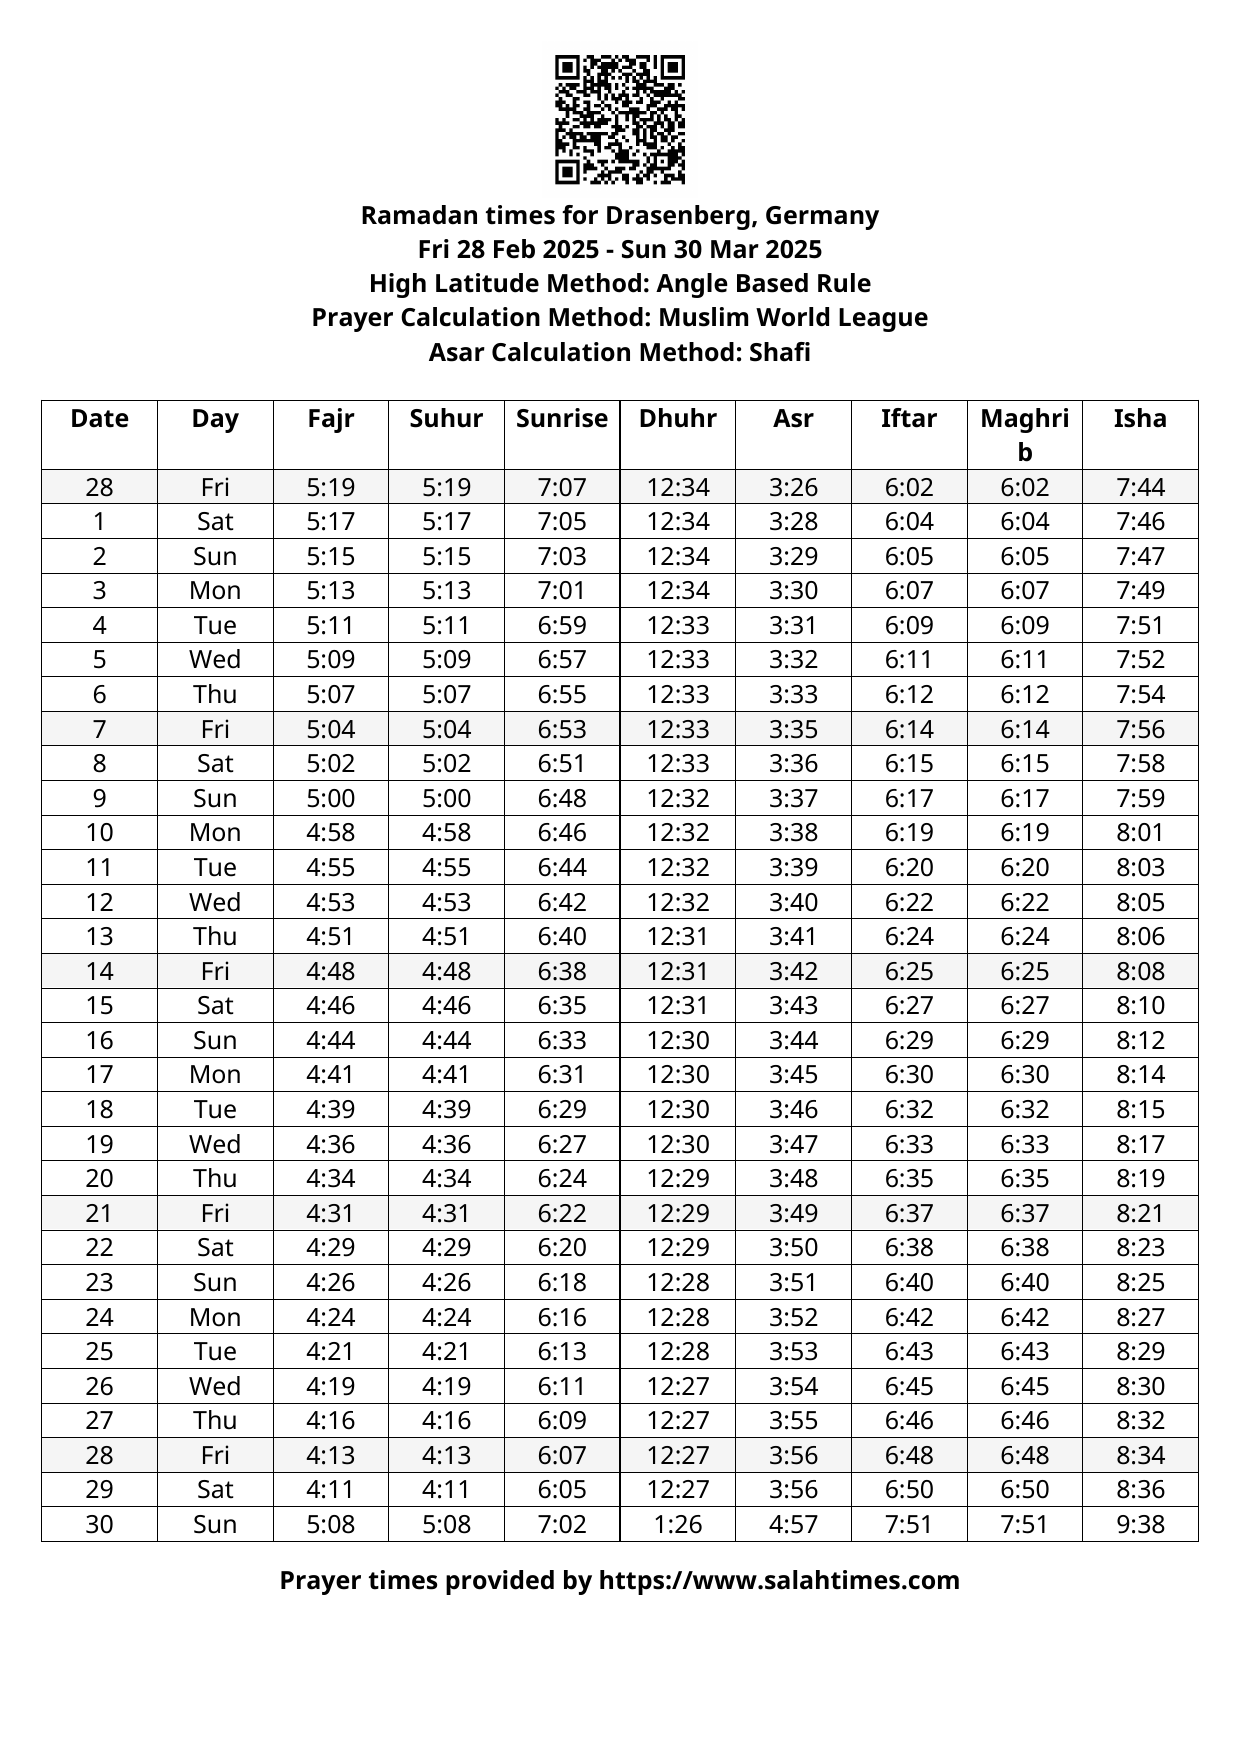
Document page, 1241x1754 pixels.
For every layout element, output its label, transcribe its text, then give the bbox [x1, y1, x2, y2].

table_cell 3:56 [736, 1438, 851, 1472]
table_cell Fri [158, 712, 273, 745]
table_cell 3:52 [736, 1300, 851, 1333]
table_cell Wed [158, 885, 273, 918]
table_cell 7:47 [1083, 539, 1198, 572]
table_cell 12:31 [621, 989, 735, 1022]
table_cell 6:11 [505, 1369, 619, 1402]
table_cell 7:52 [1083, 643, 1198, 676]
table_cell 6:42 [505, 885, 619, 918]
table_cell 6:17 [852, 781, 967, 814]
table_cell 4:41 [389, 1058, 504, 1091]
table_cell 6:25 [852, 954, 967, 987]
table_cell 6:05 [968, 539, 1082, 572]
table_cell 12:32 [621, 885, 735, 918]
table_cell 6:07 [852, 574, 967, 607]
table_cell 8:05 [1083, 885, 1198, 918]
table_cell 12:33 [621, 746, 735, 780]
table_cell Thu [158, 919, 273, 953]
table_cell 6:38 [852, 1231, 967, 1264]
table_cell 7:05 [505, 504, 619, 538]
table_cell 6:29 [505, 1092, 619, 1126]
table_cell 25 [42, 1334, 157, 1368]
table_cell 12:33 [621, 643, 735, 676]
table_cell 4:41 [274, 1058, 388, 1091]
table_cell 6:25 [968, 954, 1082, 987]
table_cell 4:13 [389, 1438, 504, 1472]
table_cell 4 [42, 608, 157, 642]
table_cell 12:30 [621, 1023, 735, 1057]
table_cell 12:27 [621, 1438, 735, 1472]
table_cell 4:36 [389, 1127, 504, 1160]
table_cell 12:27 [621, 1369, 735, 1402]
table_cell 6:43 [968, 1334, 1082, 1368]
table_cell 6:53 [505, 712, 619, 745]
table_cell 27 [42, 1404, 157, 1437]
table_cell Sun [158, 539, 273, 572]
table_cell 4:39 [274, 1092, 388, 1126]
table_cell 12:29 [621, 1161, 735, 1195]
table_cell 3:42 [736, 954, 851, 987]
table_cell 6:07 [968, 574, 1082, 607]
table_cell 7:51 [1083, 608, 1198, 642]
table_cell 3:36 [736, 746, 851, 780]
table_cell 3:40 [736, 885, 851, 918]
table_cell 6:40 [852, 1265, 967, 1299]
table_cell 9 [42, 781, 157, 814]
table_cell 12:31 [621, 919, 735, 953]
table_cell 4:19 [389, 1369, 504, 1402]
table_cell 5:15 [274, 539, 388, 572]
table_cell 28 [42, 1438, 157, 1472]
table_cell 4:53 [274, 885, 388, 918]
table_cell 12:28 [621, 1334, 735, 1368]
table_cell 6:37 [852, 1196, 967, 1229]
table_cell 6:57 [505, 643, 619, 676]
table_cell 6:22 [505, 1196, 619, 1229]
table_cell 6:15 [852, 746, 967, 780]
table_cell 3:51 [736, 1265, 851, 1299]
table_cell 4:36 [274, 1127, 388, 1160]
table_cell Thu [158, 1404, 273, 1437]
table_cell Wed [158, 1369, 273, 1402]
table_cell 6:33 [968, 1127, 1082, 1160]
table_cell 7:54 [1083, 677, 1198, 711]
table_cell 6:24 [852, 919, 967, 953]
table_cell Mon [158, 574, 273, 607]
table_cell 6:50 [852, 1473, 967, 1506]
table_cell 6:46 [852, 1404, 967, 1437]
table_cell 5:15 [389, 539, 504, 572]
table_cell 12:30 [621, 1092, 735, 1126]
table_cell 8:06 [1083, 919, 1198, 953]
table_cell 6 [42, 677, 157, 711]
table_cell 6:22 [968, 885, 1082, 918]
table_cell 5:08 [389, 1507, 504, 1541]
table_cell Wed [158, 1127, 273, 1160]
table_cell 6:17 [968, 781, 1082, 814]
table_header Fajr [274, 401, 388, 469]
table_cell 7:44 [1083, 470, 1198, 503]
table_cell 5:17 [389, 504, 504, 538]
table_cell 5:09 [389, 643, 504, 676]
table_cell 7:03 [505, 539, 619, 572]
table_cell 4:44 [389, 1023, 504, 1057]
table_cell 6:35 [505, 989, 619, 1022]
table_cell 6:45 [968, 1369, 1082, 1402]
table_cell 5:02 [274, 746, 388, 780]
table_cell 4:55 [274, 850, 388, 884]
table_cell 3:38 [736, 816, 851, 849]
table_cell 6:20 [852, 850, 967, 884]
table_cell 6:46 [968, 1404, 1082, 1437]
table_cell 8:15 [1083, 1092, 1198, 1126]
table_cell 3:56 [736, 1473, 851, 1506]
table_cell 6:11 [968, 643, 1082, 676]
table_cell 4:26 [274, 1265, 388, 1299]
table_cell 6:30 [852, 1058, 967, 1091]
table_cell 6:55 [505, 677, 619, 711]
table_cell 18 [42, 1092, 157, 1126]
table_cell 6:05 [852, 539, 967, 572]
table_cell Thu [158, 1161, 273, 1195]
table_cell 12:33 [621, 677, 735, 711]
table_cell 6:15 [968, 746, 1082, 780]
table_cell Fri [158, 954, 273, 987]
table_cell 7:46 [1083, 504, 1198, 538]
table_cell Sun [158, 781, 273, 814]
table_cell 6:09 [852, 608, 967, 642]
table_cell 5:07 [389, 677, 504, 711]
table_cell 6:42 [968, 1300, 1082, 1333]
table_cell 12:34 [621, 470, 735, 503]
table_cell 4:29 [389, 1231, 504, 1264]
table_cell 6:59 [505, 608, 619, 642]
table_cell 23 [42, 1265, 157, 1299]
table_cell 4:48 [389, 954, 504, 987]
table_cell 3:41 [736, 919, 851, 953]
table_cell Thu [158, 677, 273, 711]
table_cell 4:31 [274, 1196, 388, 1229]
table_cell 17 [42, 1058, 157, 1091]
table_cell 6:19 [852, 816, 967, 849]
table_cell 28 [42, 470, 157, 503]
table_cell 12:29 [621, 1231, 735, 1264]
table_cell Mon [158, 1058, 273, 1091]
table_cell 8:21 [1083, 1196, 1198, 1229]
table_cell 6:12 [968, 677, 1082, 711]
table_cell 4:46 [274, 989, 388, 1022]
table_cell 26 [42, 1369, 157, 1402]
table_cell 6:37 [968, 1196, 1082, 1229]
table_cell 10 [42, 816, 157, 849]
table_cell 7:01 [505, 574, 619, 607]
text Prayer Calculation Method: Muslim World League [42, 300, 1198, 334]
table_cell 3:54 [736, 1369, 851, 1402]
table_cell 12:32 [621, 850, 735, 884]
table_cell Fri [158, 1438, 273, 1472]
table_cell 3:47 [736, 1127, 851, 1160]
table_cell 8:27 [1083, 1300, 1198, 1333]
table_cell 3:26 [736, 470, 851, 503]
table_cell 4:51 [274, 919, 388, 953]
table_cell 7:58 [1083, 746, 1198, 780]
table_cell 6:30 [968, 1058, 1082, 1091]
table_cell 4:21 [274, 1334, 388, 1368]
table_cell 24 [42, 1300, 157, 1333]
table_cell 6:09 [968, 608, 1082, 642]
table_cell 6:27 [852, 989, 967, 1022]
table_cell 6:29 [968, 1023, 1082, 1057]
table_cell 3:53 [736, 1334, 851, 1368]
text Fri 28 Feb 2025 - Sun 30 Mar 2025 [42, 232, 1198, 266]
table_cell 6:33 [505, 1023, 619, 1057]
table_cell 3:33 [736, 677, 851, 711]
table_cell 6:44 [505, 850, 619, 884]
table_cell 4:13 [274, 1438, 388, 1472]
table_cell 6:48 [505, 781, 619, 814]
table_header Maghrib [968, 401, 1082, 469]
table_cell 7:51 [852, 1507, 967, 1541]
table_cell 6:14 [968, 712, 1082, 745]
table_cell Mon [158, 816, 273, 849]
table_cell 4:16 [389, 1404, 504, 1437]
table_cell 3:39 [736, 850, 851, 884]
table_cell 4:57 [736, 1507, 851, 1541]
table_cell 4:58 [274, 816, 388, 849]
table_cell 29 [42, 1473, 157, 1506]
table_cell 6:48 [852, 1438, 967, 1472]
table_header Day [158, 401, 273, 469]
table_cell 14 [42, 954, 157, 987]
table_cell 3:32 [736, 643, 851, 676]
table_cell 5:13 [274, 574, 388, 607]
table_cell 4:39 [389, 1092, 504, 1126]
table_cell Mon [158, 1300, 273, 1333]
text Ramadan times for Drasenberg, Germany [42, 198, 1198, 232]
table_header Asr [736, 401, 851, 469]
table_cell 6:51 [505, 746, 619, 780]
table_cell 7:02 [505, 1507, 619, 1541]
table_cell 3:28 [736, 504, 851, 538]
table_cell 3:31 [736, 608, 851, 642]
table_cell 6:27 [505, 1127, 619, 1160]
table_cell 8:19 [1083, 1161, 1198, 1195]
table_cell 13 [42, 919, 157, 953]
table_cell 8:36 [1083, 1473, 1198, 1506]
table_cell 6:04 [968, 504, 1082, 538]
table_cell 6:29 [852, 1023, 967, 1057]
table_cell 4:24 [274, 1300, 388, 1333]
table_cell 6:14 [852, 712, 967, 745]
table_cell 6:18 [505, 1265, 619, 1299]
table_cell 12 [42, 885, 157, 918]
table_cell 12:32 [621, 781, 735, 814]
table_cell Tue [158, 850, 273, 884]
table_cell 8:30 [1083, 1369, 1198, 1402]
table_cell 4:46 [389, 989, 504, 1022]
table_cell 7:07 [505, 470, 619, 503]
table_cell Sun [158, 1265, 273, 1299]
table_cell Tue [158, 1092, 273, 1126]
table_cell 12:33 [621, 608, 735, 642]
table_cell 20 [42, 1161, 157, 1195]
table_cell 6:02 [852, 470, 967, 503]
table_cell 6:33 [852, 1127, 967, 1160]
table_cell 6:24 [505, 1161, 619, 1195]
table_cell 6:09 [505, 1404, 619, 1437]
table_cell 6:35 [852, 1161, 967, 1195]
table_cell 6:12 [852, 677, 967, 711]
table_cell 6:20 [505, 1231, 619, 1264]
table_cell 6:31 [505, 1058, 619, 1091]
table_cell Sat [158, 504, 273, 538]
table_cell 7:56 [1083, 712, 1198, 745]
table_cell 4:44 [274, 1023, 388, 1057]
table_cell 3:50 [736, 1231, 851, 1264]
table_cell Sat [158, 1231, 273, 1264]
table_cell 12:27 [621, 1473, 735, 1506]
table_cell 3:35 [736, 712, 851, 745]
table_cell 4:53 [389, 885, 504, 918]
table_cell 6:38 [505, 954, 619, 987]
table_cell 8:29 [1083, 1334, 1198, 1368]
table_cell 3:49 [736, 1196, 851, 1229]
table_cell 6:05 [505, 1473, 619, 1506]
table_cell 12:30 [621, 1127, 735, 1160]
table_cell 8:08 [1083, 954, 1198, 987]
table_cell 5:19 [274, 470, 388, 503]
picture [542, 41, 699, 198]
table_cell 8 [42, 746, 157, 780]
table_cell 8:17 [1083, 1127, 1198, 1160]
table_cell 4:11 [274, 1473, 388, 1506]
table_cell 6:04 [852, 504, 967, 538]
table_cell 5 [42, 643, 157, 676]
table_cell 4:29 [274, 1231, 388, 1264]
table_cell Sun [158, 1023, 273, 1057]
table_cell 6:40 [505, 919, 619, 953]
table_cell 2 [42, 539, 157, 572]
table_cell 22 [42, 1231, 157, 1264]
table_cell 6:45 [852, 1369, 967, 1402]
table_cell Sat [158, 989, 273, 1022]
table_cell 5:11 [274, 608, 388, 642]
table_cell 6:38 [968, 1231, 1082, 1264]
table_header Isha [1083, 401, 1198, 469]
table_cell Tue [158, 1334, 273, 1368]
table_cell 4:48 [274, 954, 388, 987]
table_cell 21 [42, 1196, 157, 1229]
table_cell 4:19 [274, 1369, 388, 1402]
text Prayer times provided by https://www.salahtimes.com [42, 1563, 1198, 1597]
table_cell 6:24 [968, 919, 1082, 953]
table_cell 6:48 [968, 1438, 1082, 1472]
table_cell 8:34 [1083, 1438, 1198, 1472]
table_cell 4:21 [389, 1334, 504, 1368]
table_cell Sat [158, 746, 273, 780]
table_cell 6:16 [505, 1300, 619, 1333]
table_cell 12:28 [621, 1300, 735, 1333]
table_cell Tue [158, 608, 273, 642]
table_cell 7:51 [968, 1507, 1082, 1541]
table_cell 12:31 [621, 954, 735, 987]
table_cell 7:59 [1083, 781, 1198, 814]
table_cell 4:55 [389, 850, 504, 884]
table_cell 4:58 [389, 816, 504, 849]
table_cell Sat [158, 1473, 273, 1506]
table_cell 4:26 [389, 1265, 504, 1299]
table_cell 3:37 [736, 781, 851, 814]
table_cell 6:32 [852, 1092, 967, 1126]
table_cell 6:20 [968, 850, 1082, 884]
table_cell 8:10 [1083, 989, 1198, 1022]
table_cell 4:31 [389, 1196, 504, 1229]
table_cell 6:35 [968, 1161, 1082, 1195]
table_cell 6:32 [968, 1092, 1082, 1126]
table_cell 5:04 [389, 712, 504, 745]
table_header Suhur [389, 401, 504, 469]
text High Latitude Method: Angle Based Rule [42, 266, 1198, 300]
table_cell 9:38 [1083, 1507, 1198, 1541]
table_cell 5:17 [274, 504, 388, 538]
table_cell 12:28 [621, 1265, 735, 1299]
table_cell 12:34 [621, 504, 735, 538]
text Asar Calculation Method: Shafi [42, 334, 1198, 368]
table_cell 3:55 [736, 1404, 851, 1437]
table_cell 3:29 [736, 539, 851, 572]
table_cell 3:48 [736, 1161, 851, 1195]
table_cell 12:33 [621, 712, 735, 745]
table_cell 8:01 [1083, 816, 1198, 849]
table_cell Fri [158, 1196, 273, 1229]
table_cell 5:07 [274, 677, 388, 711]
table_cell 6:42 [852, 1300, 967, 1333]
table_cell 7 [42, 712, 157, 745]
table_cell 6:22 [852, 885, 967, 918]
table_cell 15 [42, 989, 157, 1022]
table_header Date [42, 401, 157, 469]
table_cell 4:34 [389, 1161, 504, 1195]
table_cell 1 [42, 504, 157, 538]
table_cell 3:45 [736, 1058, 851, 1091]
table_cell 6:19 [968, 816, 1082, 849]
table_cell 6:43 [852, 1334, 967, 1368]
table_cell 8:03 [1083, 850, 1198, 884]
table_cell 3 [42, 574, 157, 607]
table_cell 3:30 [736, 574, 851, 607]
table_cell 3:44 [736, 1023, 851, 1057]
table_cell 6:27 [968, 989, 1082, 1022]
table_cell 11 [42, 850, 157, 884]
table_cell 5:19 [389, 470, 504, 503]
table_cell 5:08 [274, 1507, 388, 1541]
table_cell 6:50 [968, 1473, 1082, 1506]
table_cell 12:34 [621, 574, 735, 607]
table_header Dhuhr [621, 401, 735, 469]
table_cell 4:11 [389, 1473, 504, 1506]
table_cell 3:46 [736, 1092, 851, 1126]
table_cell 8:12 [1083, 1023, 1198, 1057]
table_cell 12:30 [621, 1058, 735, 1091]
table_cell 7:49 [1083, 574, 1198, 607]
table_cell 4:24 [389, 1300, 504, 1333]
table_cell 5:09 [274, 643, 388, 676]
table_cell 4:16 [274, 1404, 388, 1437]
table_cell 4:51 [389, 919, 504, 953]
table_cell 5:02 [389, 746, 504, 780]
table_cell Sun [158, 1507, 273, 1541]
table_cell 3:43 [736, 989, 851, 1022]
table_header Sunrise [505, 401, 619, 469]
table_cell 12:32 [621, 816, 735, 849]
table_cell 5:11 [389, 608, 504, 642]
table_cell 5:00 [274, 781, 388, 814]
table_cell 12:27 [621, 1404, 735, 1437]
table_cell 12:29 [621, 1196, 735, 1229]
table_cell 6:13 [505, 1334, 619, 1368]
table_cell 6:07 [505, 1438, 619, 1472]
table_cell 5:00 [389, 781, 504, 814]
table_cell 6:11 [852, 643, 967, 676]
table_cell 8:32 [1083, 1404, 1198, 1437]
table_cell 8:25 [1083, 1265, 1198, 1299]
table_cell Fri [158, 470, 273, 503]
table_cell 12:34 [621, 539, 735, 572]
table_cell 8:14 [1083, 1058, 1198, 1091]
table_cell 5:13 [389, 574, 504, 607]
table_cell 19 [42, 1127, 157, 1160]
table_cell 4:34 [274, 1161, 388, 1195]
table_cell Wed [158, 643, 273, 676]
table_header Iftar [852, 401, 967, 469]
table_cell 30 [42, 1507, 157, 1541]
table_cell 1:26 [621, 1507, 735, 1541]
table_cell 8:23 [1083, 1231, 1198, 1264]
table_cell 5:04 [274, 712, 388, 745]
table_cell 16 [42, 1023, 157, 1057]
table_cell 6:02 [968, 470, 1082, 503]
table_cell 6:40 [968, 1265, 1082, 1299]
table_cell 6:46 [505, 816, 619, 849]
